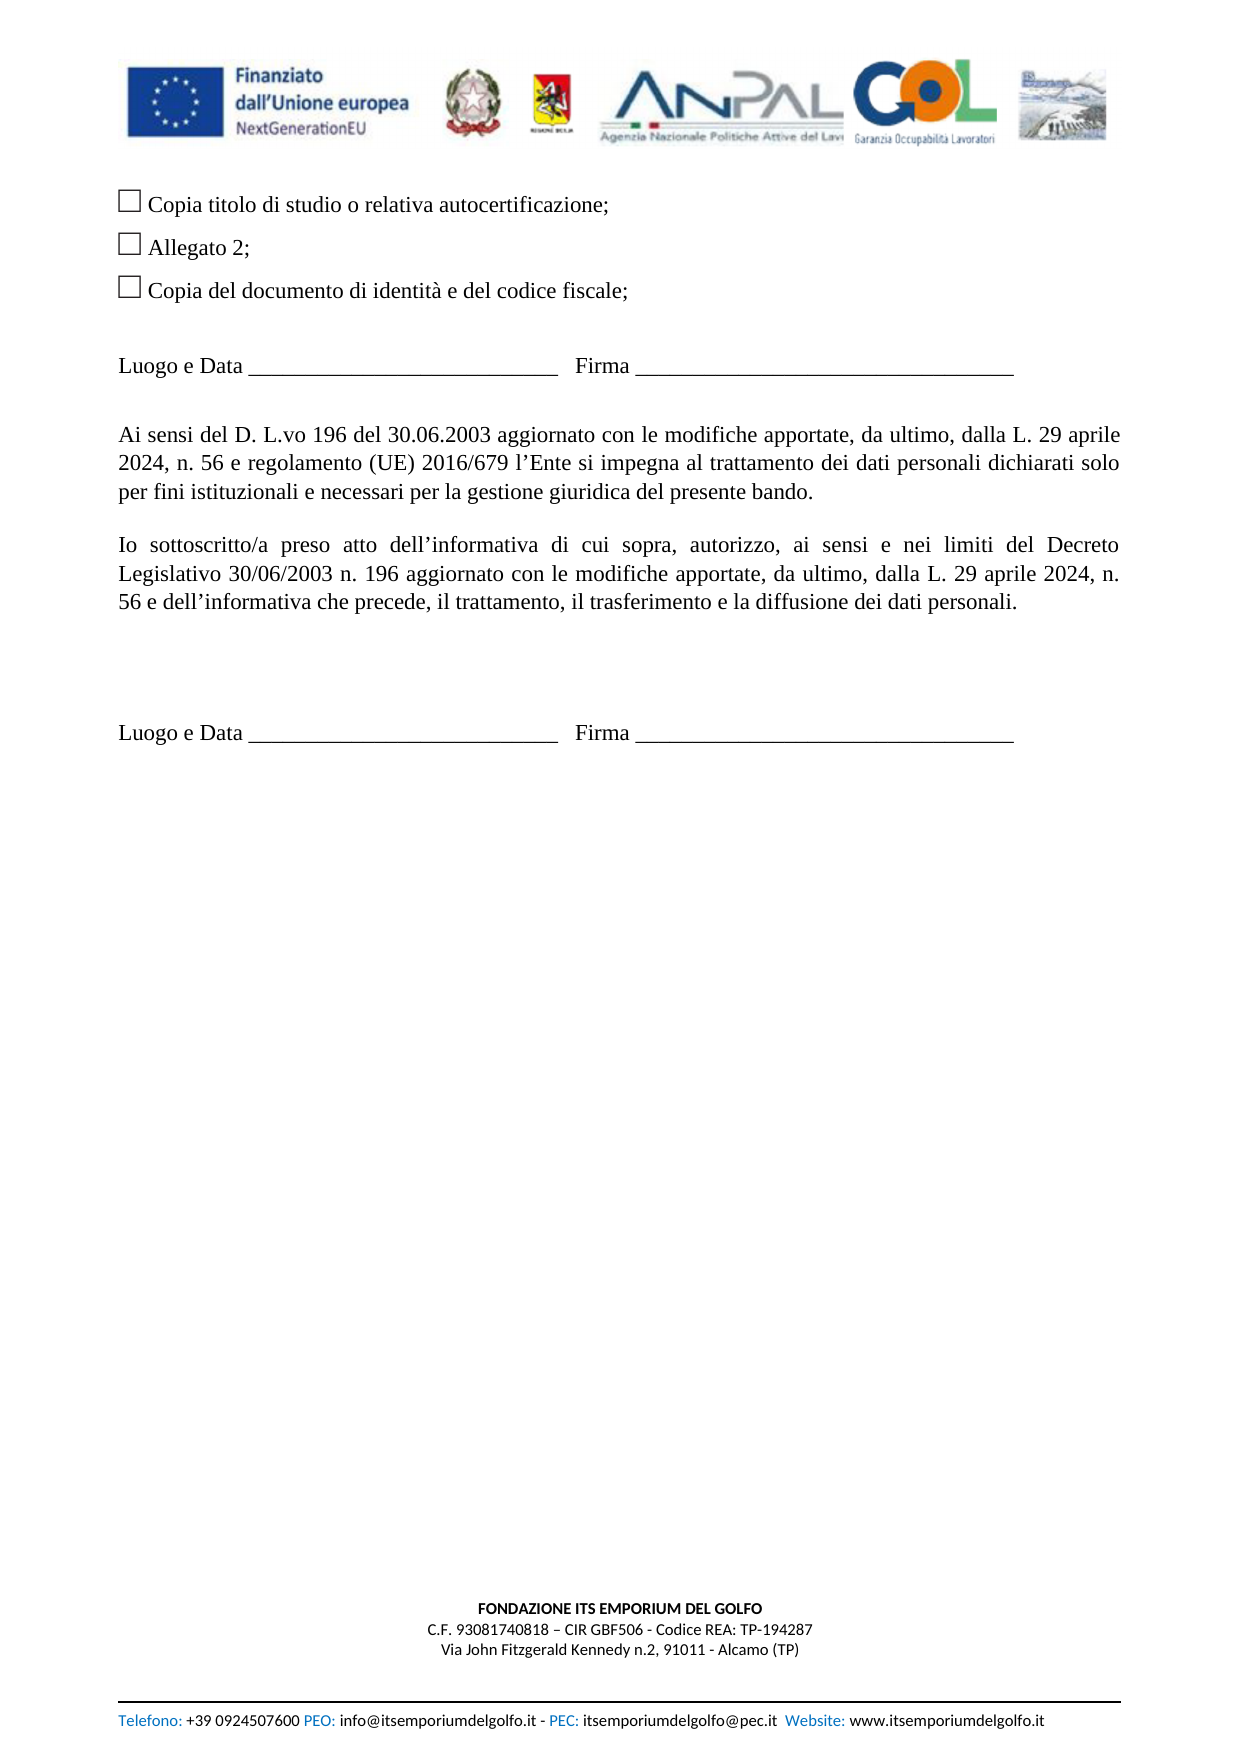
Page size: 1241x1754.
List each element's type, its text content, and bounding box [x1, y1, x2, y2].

text Luogo e Data ___________________________ Firma _________________________________ [118, 352, 1122, 378]
text Io sottoscritto/a preso atto dell’informativa di cui sopra, autorizzo, ai sensi e nei limiti del Decreto Legislativo 30/06/2003 n. 196 aggiornato con le modifiche apportate, da ultimo, dalla L. 29 aprile 2024, n. 56 e dell’informativa che precede, il trattamento, il trasferimento e la diffusione dei dati personali. [118, 531, 1122, 614]
text Luogo e Data ___________________________ Firma _________________________________ [118, 719, 1122, 745]
picture [118, 47, 1123, 149]
list Copia titolo di studio o relativa autocertificazione; [118, 177, 1122, 220]
list Allegato 2; [118, 220, 1122, 263]
list Copia del documento di identità e del codice fiscale; [118, 263, 1122, 307]
text Ai sensi del D. L.vo 196 del 30.06.2003 aggiornato con le modifiche apportate, da ultimo, dalla L. 29 aprile 2024, n. 56 e regolamento (UE) 2016/679 l’Ente si impegna al trattamento dei dati personali dichiarati solo per fini istituzionali e necessari per la gestione giuridica del presente bando. [118, 421, 1122, 504]
